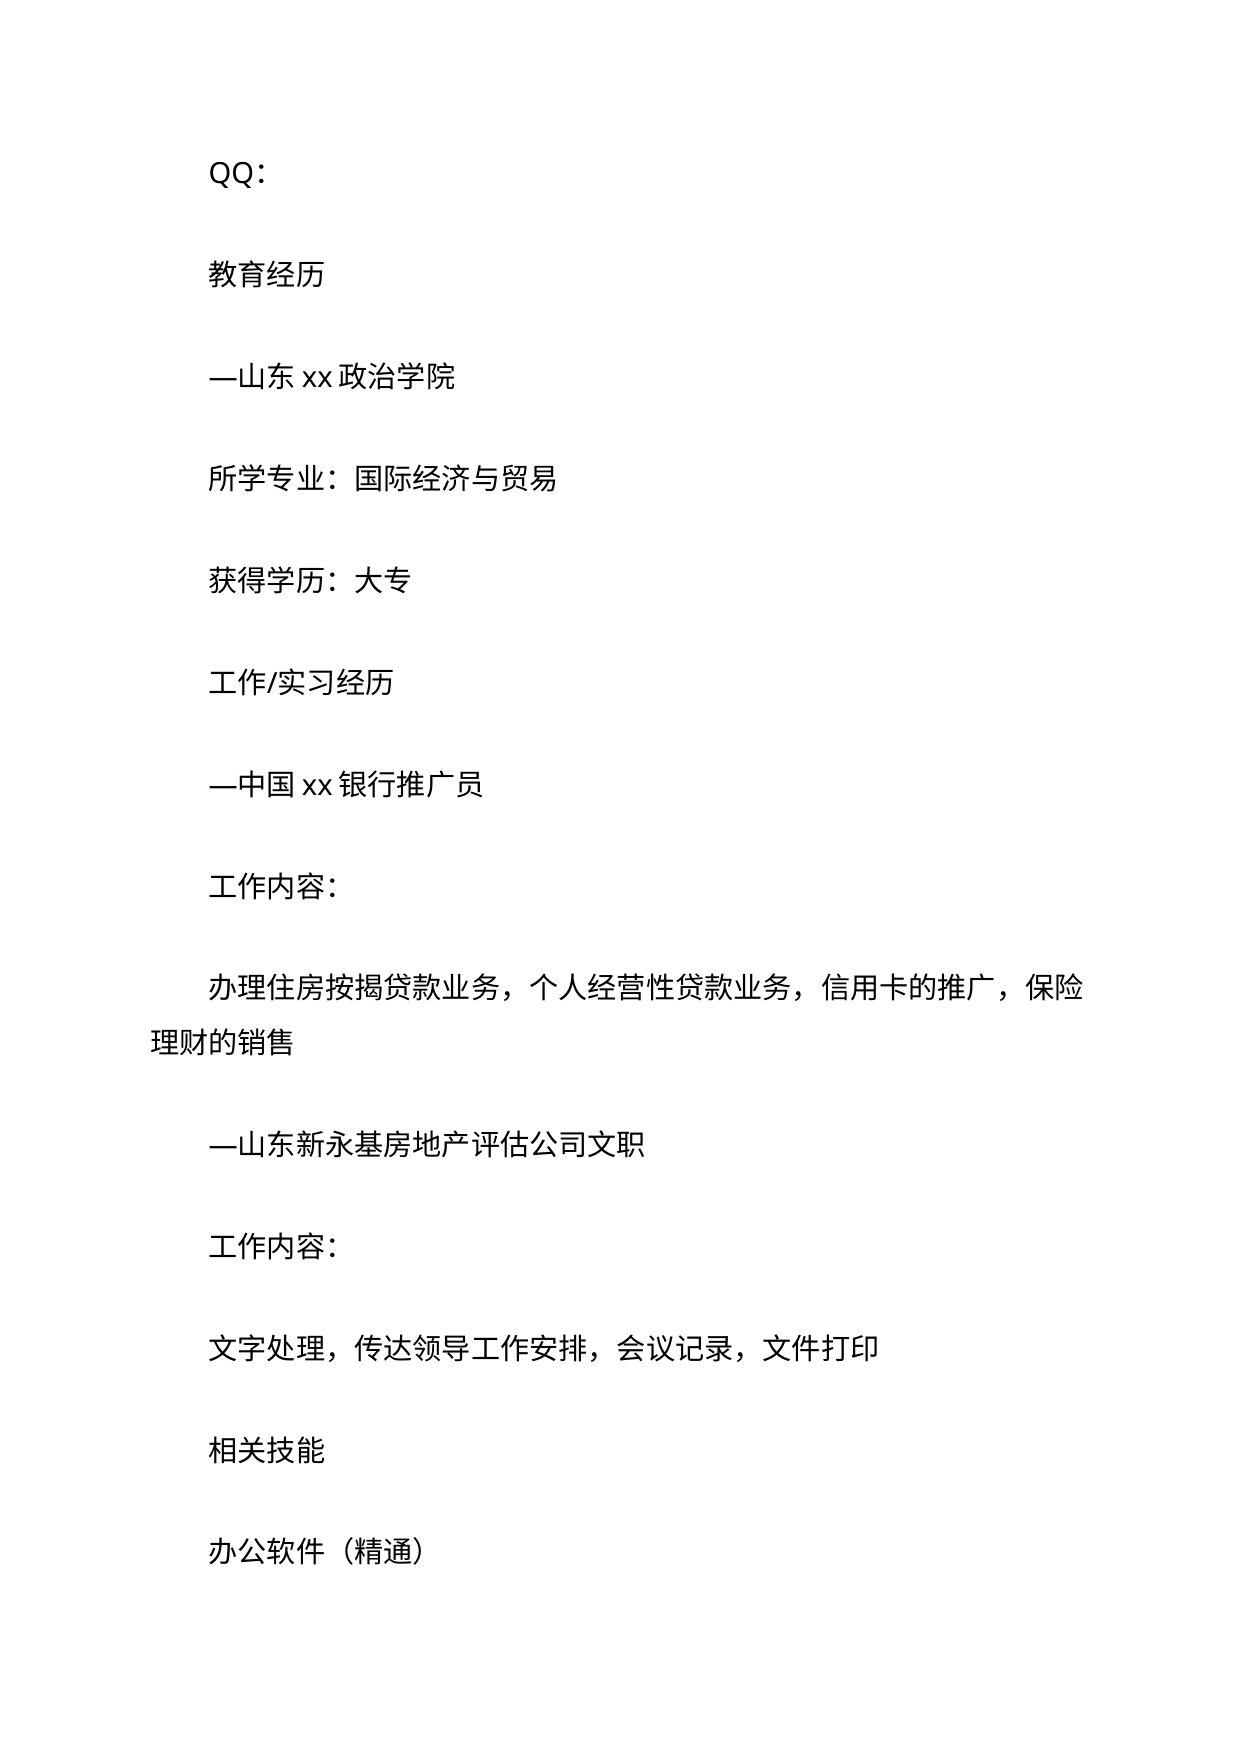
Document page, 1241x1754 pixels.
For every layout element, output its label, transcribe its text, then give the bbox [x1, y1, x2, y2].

text —山东xx政治学院 [150, 354, 1090, 396]
text 工作/实习经历 [150, 659, 1090, 702]
text —中国xx银行推广员 [150, 761, 1090, 804]
text 办理住房按揭贷款业务，个人经营性贷款业务，信用卡的推广，保险理财的销售 [150, 965, 1090, 1062]
text —山东新永基房地产评估公司文职 [150, 1122, 1090, 1164]
text 教育经历 [150, 252, 1090, 294]
text 获得学历：大专 [150, 557, 1090, 600]
text 工作内容： [150, 1224, 1090, 1266]
text 工作内容： [150, 863, 1090, 906]
text 办公软件（精通） [150, 1529, 1090, 1571]
text 所学专业：国际经济与贸易 [150, 456, 1090, 498]
text QQ： [150, 150, 1090, 192]
text 文字处理，传达领导工作安排，会议记录，文件打印 [150, 1325, 1090, 1368]
text 相关技能 [150, 1427, 1090, 1469]
